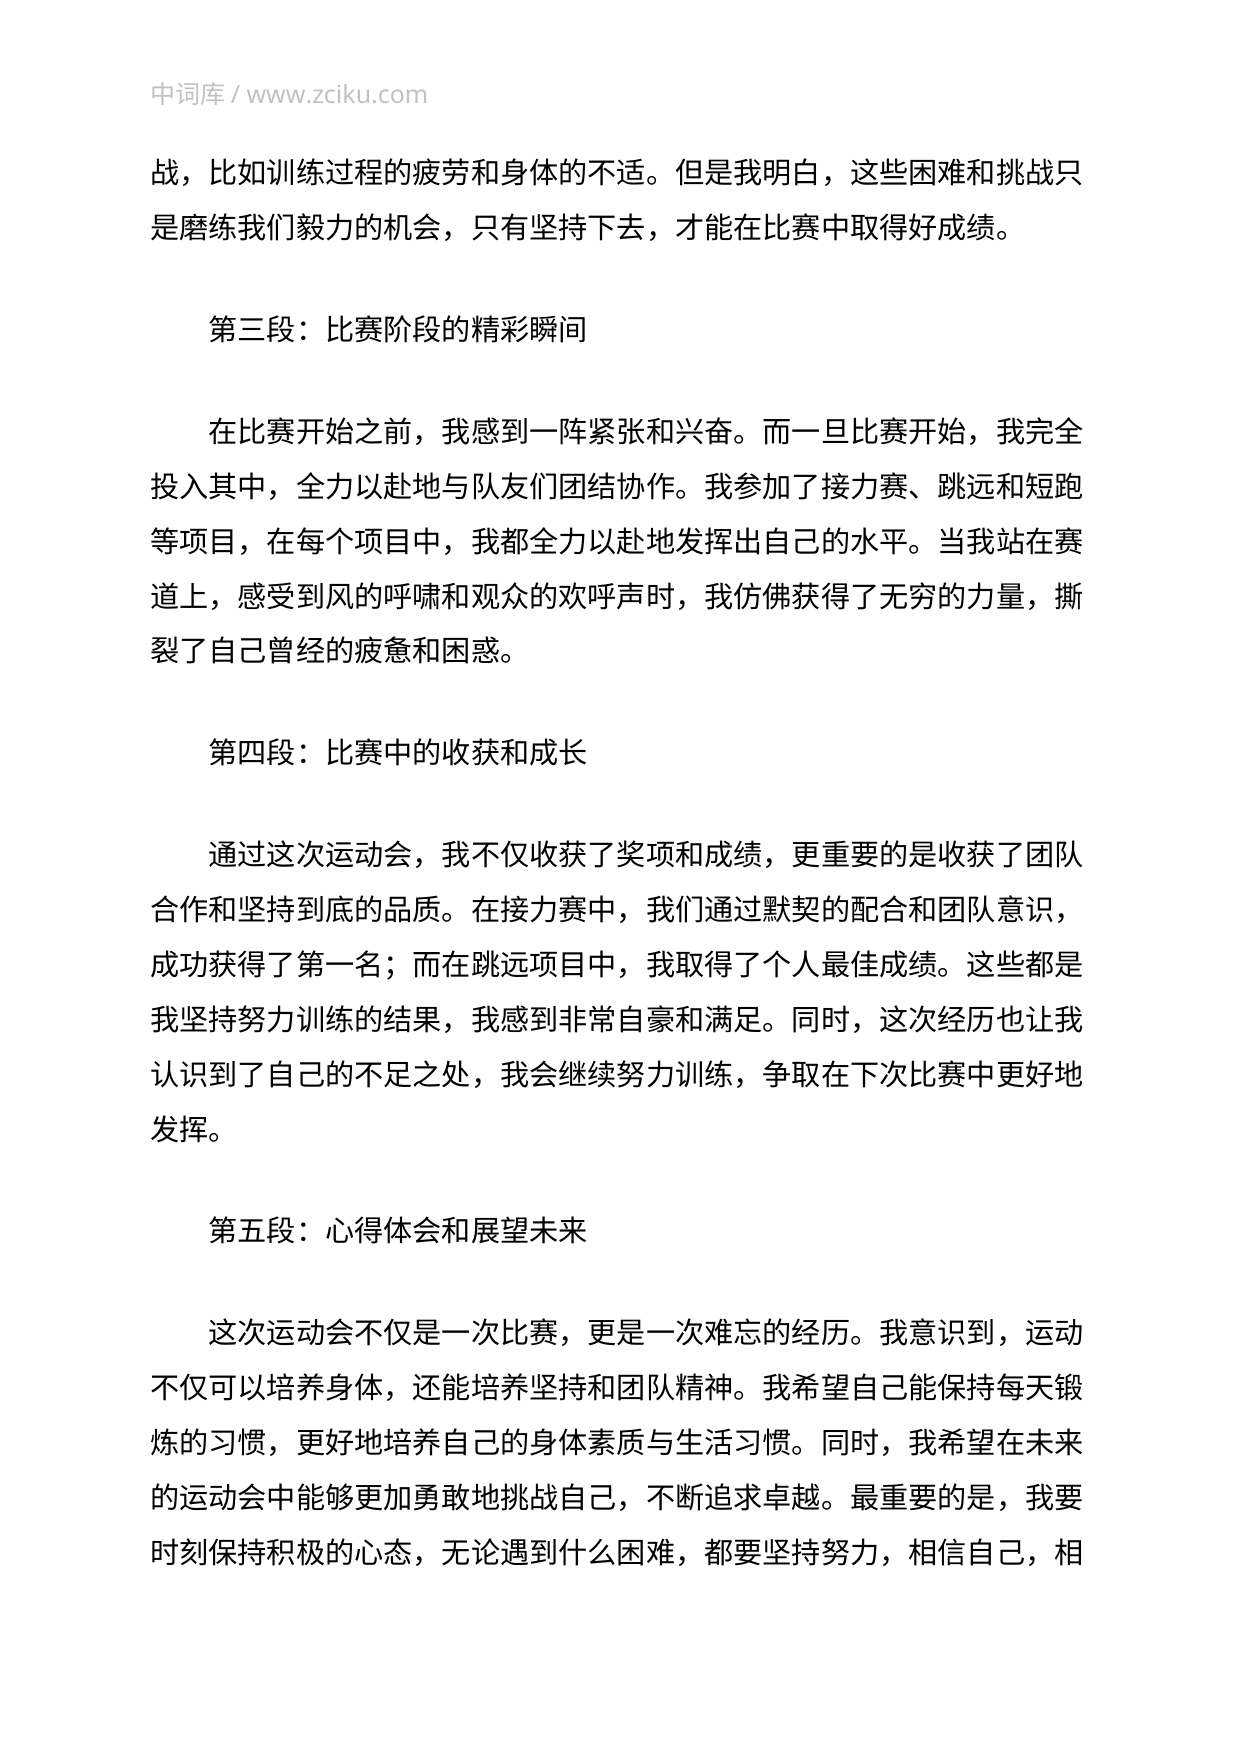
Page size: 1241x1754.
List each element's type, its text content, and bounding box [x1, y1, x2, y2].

text 第三段：比赛阶段的精彩瞬间 [150, 307, 1090, 349]
text 通过这次运动会，我不仅收获了奖项和成绩，更重要的是收获了团队合作和坚持到底的品质。在接力赛中，我们通过默契的配合和团队意识，成功获得了第一名；而在跳远项目中，我取得了个人最佳成绩。这些都是我坚持努力训练的结果，我感到非常自豪和满足。同时，这次经历也让我认识到了自己的不足之处，我会继续努力训练，争取在下次比赛中更好地发挥。 [150, 832, 1090, 1148]
text 在比赛开始之前，我感到一阵紧张和兴奋。而一旦比赛开始，我完全投入其中，全力以赴地与队友们团结协作。我参加了接力赛、跳远和短跑等项目，在每个项目中，我都全力以赴地发挥出自己的水平。当我站在赛道上，感受到风的呼啸和观众的欢呼声时，我仿佛获得了无穷的力量，撕裂了自己曾经的疲惫和困惑。 [150, 408, 1090, 670]
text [150, 1309, 1090, 1571]
text 第四段：比赛中的收获和成长 [150, 730, 1090, 772]
text 第五段：心得体会和展望未来 [150, 1208, 1090, 1250]
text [150, 150, 1090, 247]
